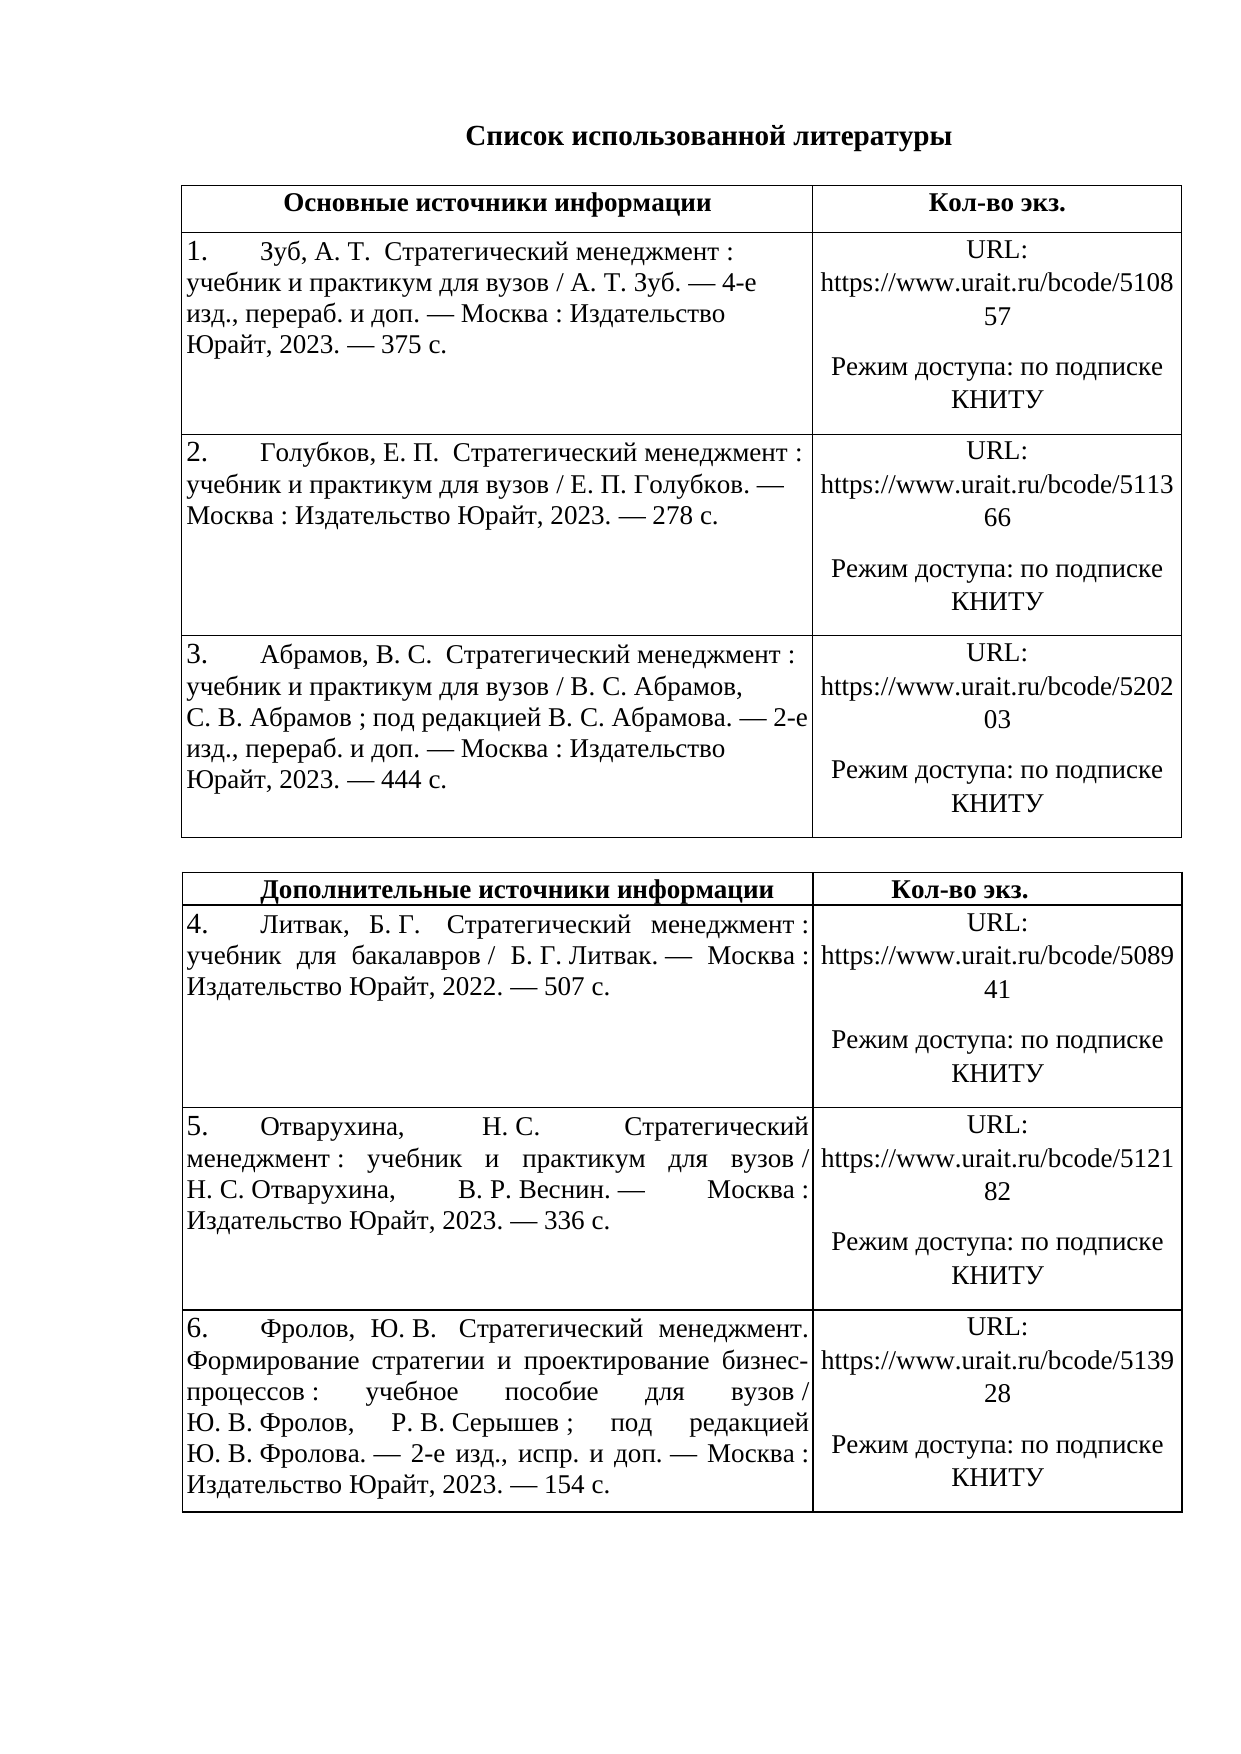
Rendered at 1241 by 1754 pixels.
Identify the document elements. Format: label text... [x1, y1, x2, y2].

table_header Дополнительные источники информации [183, 873, 812, 904]
table_cell URL: https://www.urait.ru/bcode/520203 Режим доступа: по подписке КНИТУ [813, 636, 1181, 837]
table_cell Зуб, А. Т. Стратегический менеджмент : учебник и практикум для вузов / А. Т. Зуб. — 4-е изд., перераб. и доп. — Москва : Издательство Юрайт, 2023. — 375 с. [182, 233, 812, 433]
table_header Основные источники информации [182, 186, 812, 232]
table_cell Абрамов, В. С. Стратегический менеджмент : учебник и практикум для вузов / В. С. Абрамов, С. В. Абрамов ; под редакцией В. С. Абрамова. — 2-е изд., перераб. и доп. — Москва : Издательство Юрайт, 2023. — 444 с. [182, 636, 812, 837]
table_cell URL: https://www.urait.ru/bcode/508941 Режим доступа: по подписке КНИТУ [814, 906, 1181, 1107]
table_cell URL: https://www.urait.ru/bcode/513928 Режим доступа: по подписке КНИТУ [814, 1311, 1181, 1511]
table_cell Голубков, Е. П. Стратегический менеджмент : учебник и практикум для вузов / Е. П. Голубков. — Москва : Издательство Юрайт, 2023. — 278 с. [182, 435, 812, 635]
table_cell Фролов, Ю. В. Стратегический менеджмент. Формирование стратегии и проектирование бизнес-процессов : учебное пособие для вузов / Ю. В. Фролов, Р. В. Серышев ; под редакцией Ю. В. Фролова. — 2-е изд., испр. и доп. — Москва : Издательство Юрайт, 2023. — 154 с. [183, 1311, 812, 1511]
text Список использованной литературы [177, 118, 1152, 152]
table_cell URL: https://www.urait.ru/bcode/510857 Режим доступа: по подписке КНИТУ [813, 233, 1181, 433]
table_cell Отварухина, Н. С. Стратегический менеджмент : учебник и практикум для вузов / Н. С. Отварухина, В. Р. Веснин. — Москва : Издательство Юрайт, 2023. — 336 с. [183, 1108, 812, 1309]
table_cell URL: https://www.urait.ru/bcode/511366 Режим доступа: по подписке КНИТУ [813, 435, 1181, 635]
table_header Кол-во экз. [814, 873, 1181, 904]
table_cell Литвак, Б. Г. Стратегический менеджмент : учебник для бакалавров / Б. Г. Литвак. — Москва : Издательство Юрайт, 2022. — 507 с. [183, 906, 812, 1107]
table_header Кол-во экз. [813, 186, 1181, 232]
table_cell URL: https://www.urait.ru/bcode/512182 Режим доступа: по подписке КНИТУ [814, 1108, 1181, 1309]
